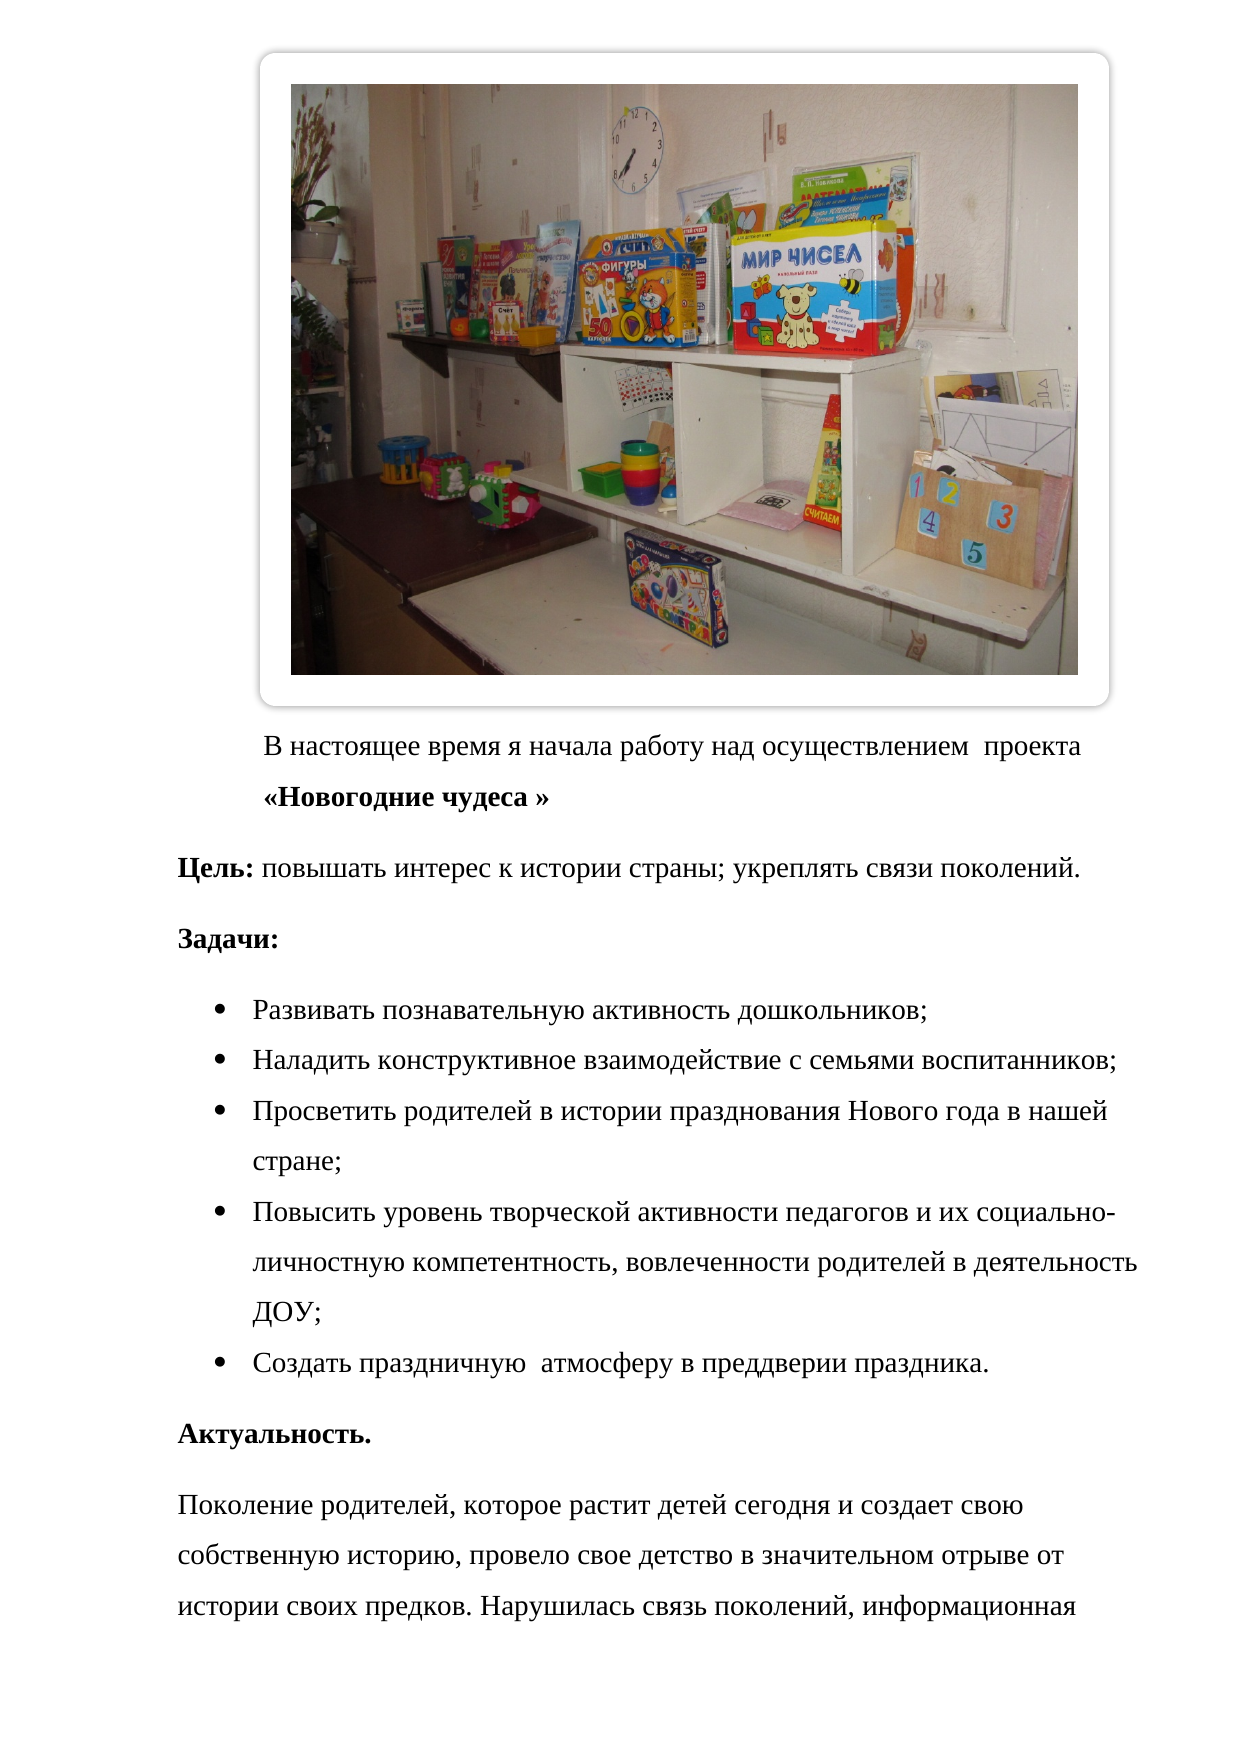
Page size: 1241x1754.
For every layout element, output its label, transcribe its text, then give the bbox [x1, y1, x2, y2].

text Цель: повышать интерес к истории страны; укреплять связи поколений. [177, 850, 1152, 883]
list Повысить уровень творческой активности педагогов и их социально-личностную компетентность, вовлеченности родителей в деятельность ДОУ; [215, 1194, 1152, 1328]
list Наладить конструктивное взаимодействие с семьями воспитанников; [215, 1042, 1152, 1076]
picture [291, 84, 1078, 675]
list Создать праздничную атмосферу в преддверии праздника. [215, 1345, 1152, 1378]
list Просветить родителей в истории празднования Нового года в нашей стране; [215, 1093, 1152, 1177]
text В настоящее время я начала работу над осуществлением проекта «Новогодние чудеса » [263, 728, 1152, 812]
text Задачи: [177, 921, 1152, 954]
text Актуальность. [177, 1416, 1152, 1449]
list Развивать познавательную активность дошкольников; [215, 992, 1152, 1026]
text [177, 1487, 1152, 1621]
